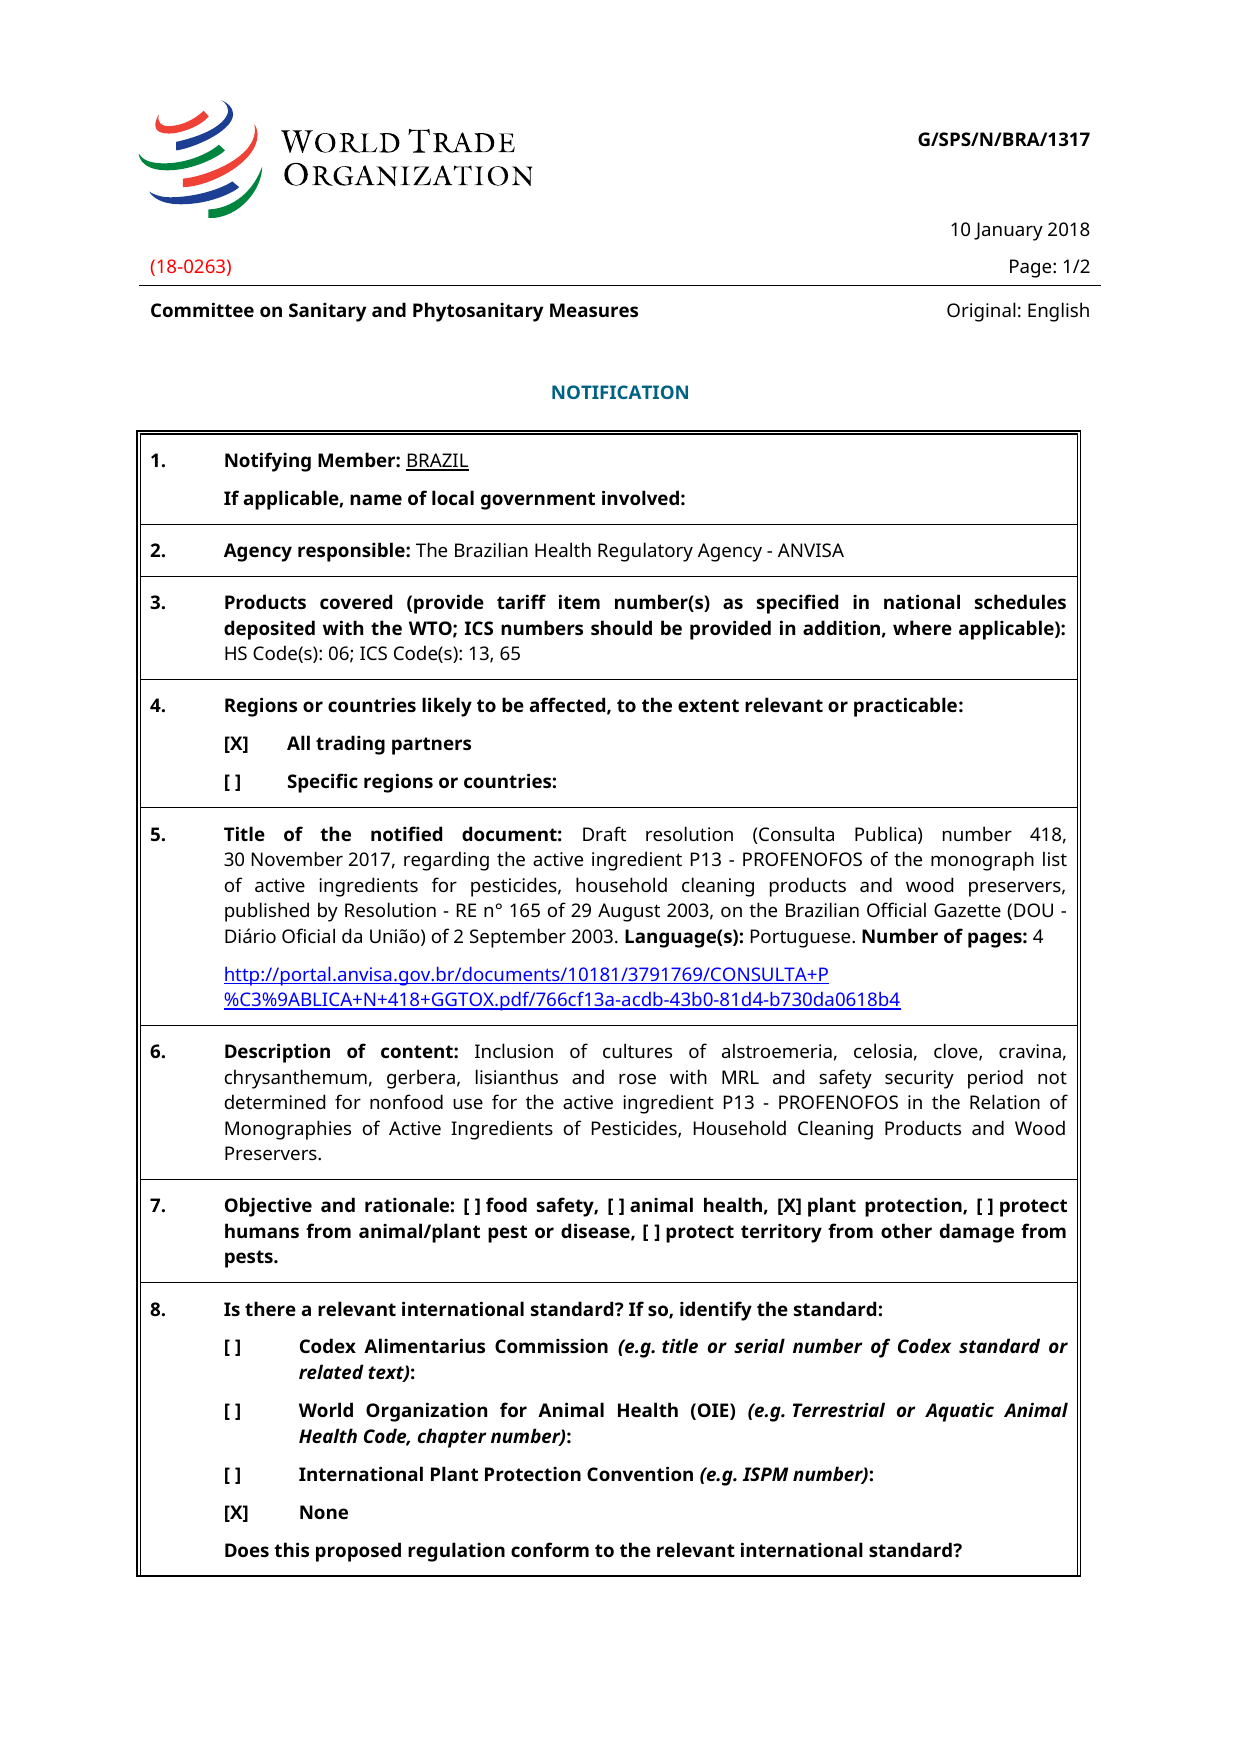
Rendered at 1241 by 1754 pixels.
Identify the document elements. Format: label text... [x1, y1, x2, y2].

table_cell Description of content: Inclusion of cultures of alstroemeria, celosia, clove, cravina, chrysanthemum, gerbera, lisianthus and rose with MRL and safety security period not determined for nonfood use for the active ingredient P13 - PROFENOFOS in the Relation of Monographies of Active Ingredients of Pesticides, Household Cleaning Products and Wood Preservers. [212, 1026, 1077, 1179]
table_cell 7. [141, 1180, 212, 1282]
table_cell 2. [141, 525, 212, 576]
table_cell Regions or countries likely to be affected, to the extent relevant or practicable: [X] All trading partners [ ] Specific regions or countries: [212, 680, 1077, 807]
table_cell 4. [141, 680, 212, 807]
table_cell 5. [141, 808, 212, 1024]
table_header 1. [141, 435, 212, 523]
table_cell Agency responsible: The Brazilian Health Regulatory Agency - ANVISA [212, 525, 1077, 576]
title NOTIFICATION [150, 380, 1090, 405]
table_cell Title of the notified document: Draft resolution (Consulta Publica) number 418, 30 November 2017, regarding the active ingredient P13 - PROFENOFOS of the monograph list of active ingredients for pesticides, household cleaning products and wood preservers, published by Resolution - RE n° 165 of 29 August 2003, on the Brazilian Official Gazette (DOU - Diário Oficial da União) of 2 September 2003. Language(s): Portuguese. Number of pages: 4 http://portal.anvisa.gov.br/documents/10181/3791769/CONSULTA+P%C3%9ABLICA+N+418+GGTOX.pdf/766cf13a-acdb-43b0-81d4-b730da0618b4 [212, 808, 1077, 1024]
table_cell 8. [141, 1283, 212, 1575]
table_header Notifying Member: Brazil If applicable, name of local government involved: [212, 435, 1077, 523]
table_cell 6. [141, 1026, 212, 1179]
table_cell Products covered (provide tariff item number(s) as specified in national schedules deposited with the WTO; ICS numbers should be provided in addition, where applicable): HS Code(s): 06; ICS Code(s): 13, 65 [212, 577, 1077, 679]
table_cell 3. [141, 577, 212, 679]
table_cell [212, 1283, 1077, 1575]
table_cell Objective and rationale: [ ] food safety, [ ] animal health, [X] plant protection, [ ] protect humans from animal/plant pest or disease, [ ] protect territory from other damage from pests. [212, 1180, 1077, 1282]
